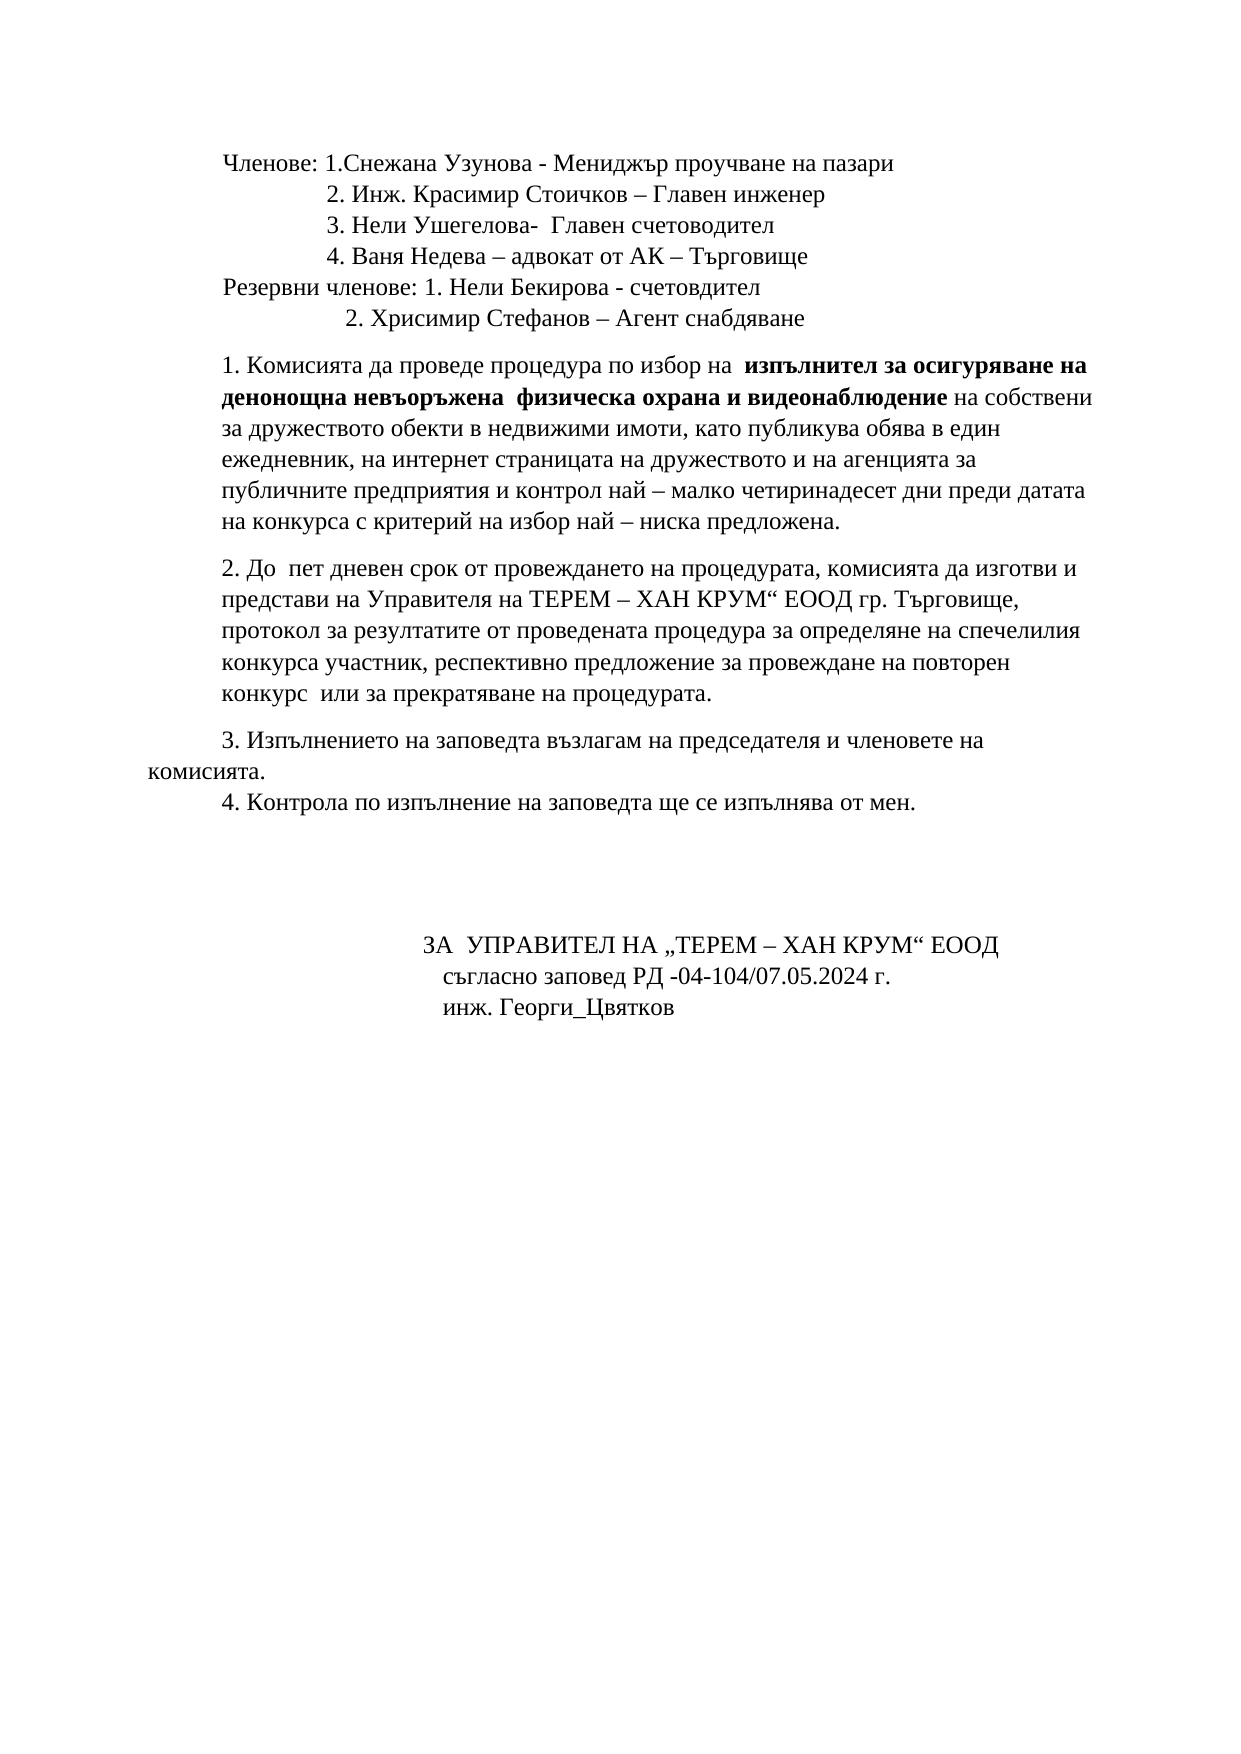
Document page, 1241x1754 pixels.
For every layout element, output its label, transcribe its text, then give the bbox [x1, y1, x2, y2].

text 1. Комисията да проведе процедура по избор на изпълнител за осигуряване на денонощна невъоръжена физическа охрана и видеонаблюдение на собствени за дружеството обекти в недвижими имоти, като публикува обява в един ежедневник, на интернет страницата на дружеството и на агенцията за публичните предприятия и контрол най – малко четиринадесет дни преди датата на конкурса с критерий на избор най – ниска предложена. [221, 351, 1093, 534]
list Членове: 1.Снежана Узунова - Мениджър проучване на пазари 2. Инж. Красимир Стоичков – Главен инженер 3. Нели Ушегелова- Главен счетоводител 4. Ваня Недева – адвокат от АК – Търговище Резервни членове: 1. Нели Бекирова - счетовдител 2. Хрисимир Стефанов – Агент снабдяване [223, 148, 1093, 332]
text 3. Изпълнението на заповедта възлагам на председателя и членовете на комисията. 4. Контрола по изпълнение на заповедта ще се изпълнява от мен. [148, 725, 1093, 816]
text 2. До пет дневен срок от провеждането на процедурата, комисията да изготви и представи на Управителя на ТЕРЕМ – ХАН КРУМ“ ЕООД гр. Търговище, протокол за резултатите от проведената процедура за определяне на спечелилия конкурса участник, респективно предложение за провеждане на повторен конкурс или за прекратяване на процедурата. [221, 553, 1093, 706]
text ЗА УПРАВИТЕЛ НА „ТЕРЕМ – ХАН КРУМ“ ЕООД съгласно заповед РД -04-104/07.05.2024 г. инж. Георги_Цвятков [148, 930, 1093, 1021]
